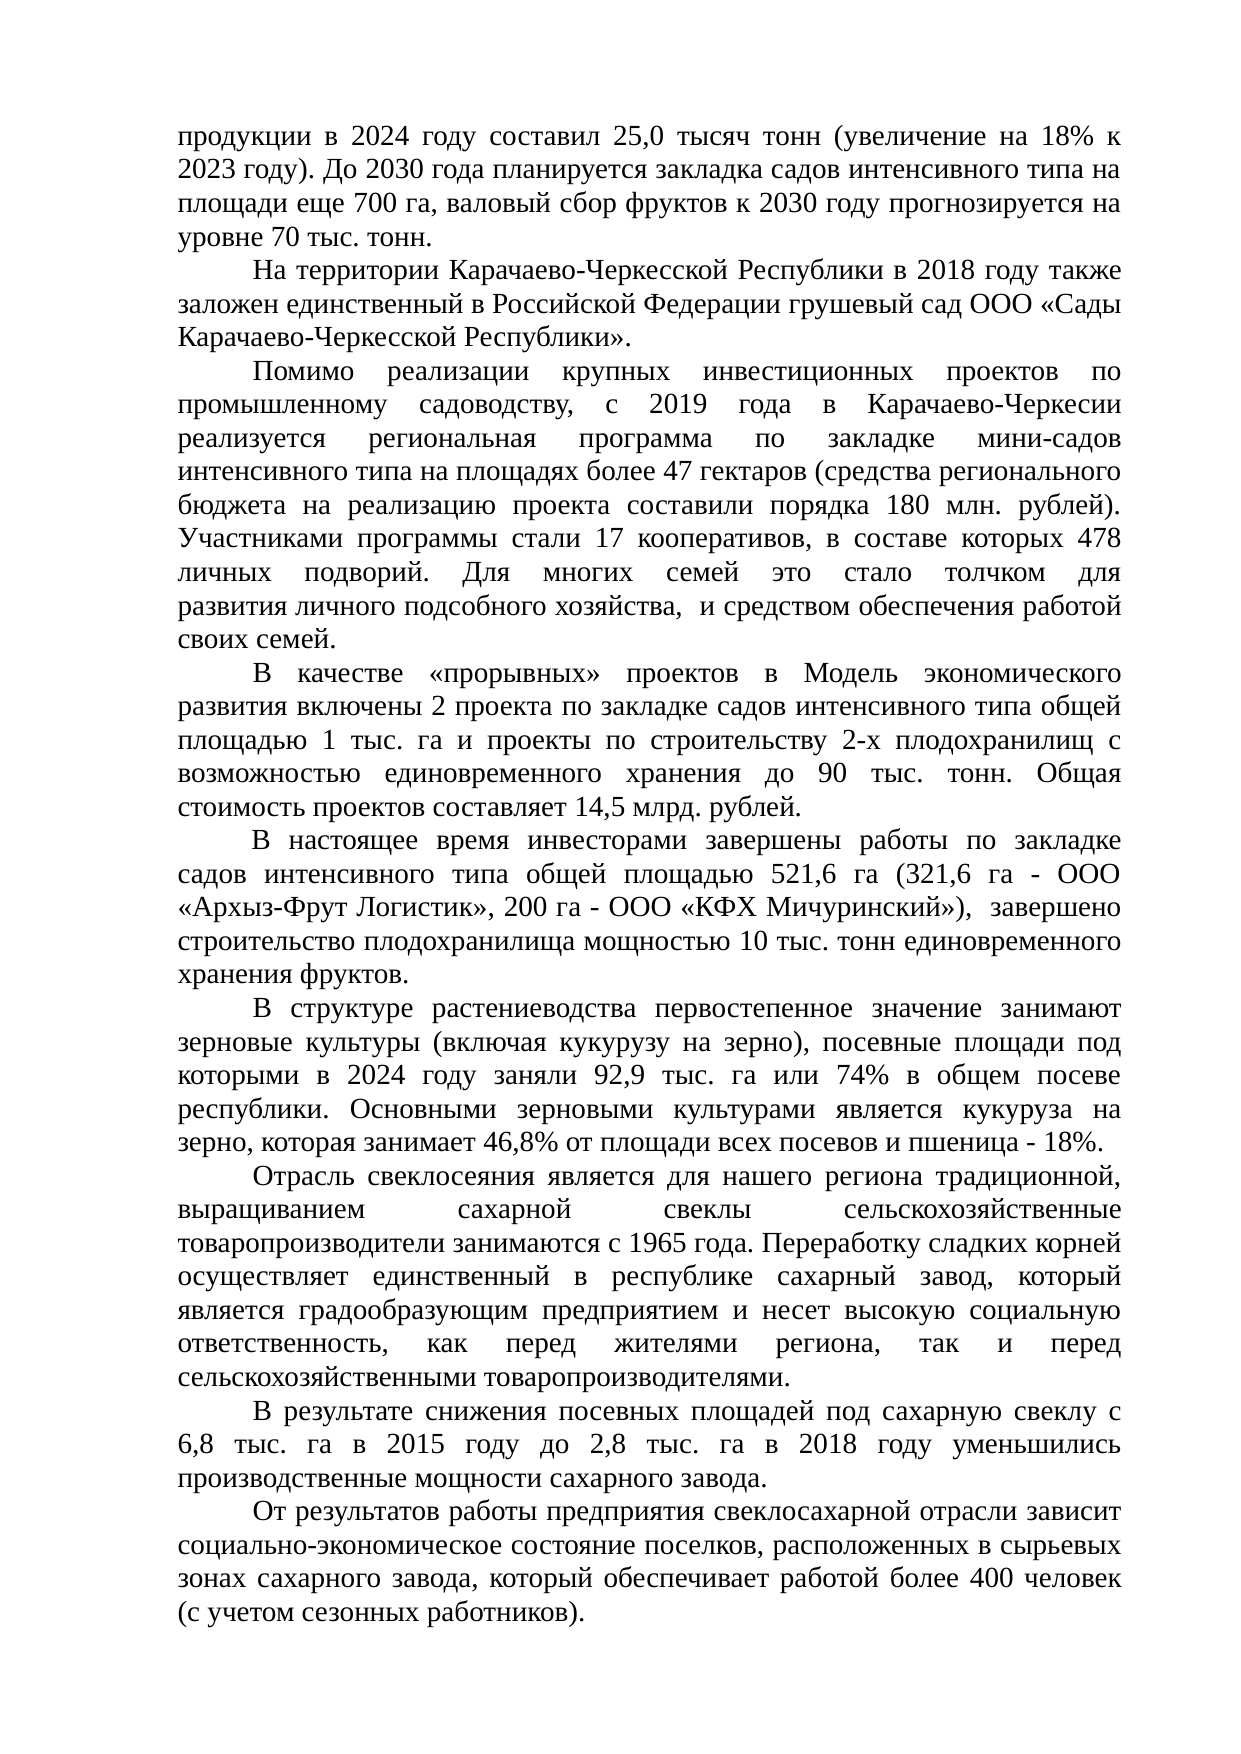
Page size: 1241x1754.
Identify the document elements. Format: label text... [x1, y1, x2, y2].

text В настоящее время инвесторами завершены работы по закладке садов интенсивного типа общей площадью 521,6 га (321,6 га - ООО «Архыз-Фрут Логистик», 200 га - ООО «КФХ Мичуринский»), завершено строительство плодохранилища мощностью 10 тыс. тонн единовременного хранения фруктов. [177, 822, 1122, 990]
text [177, 118, 1122, 252]
text В результате снижения посевных площадей под сахарную свеклу с 6,8 тыс. га в 2015 году до 2,8 тыс. га в 2018 году уменьшились производственные мощности сахарного завода. [177, 1393, 1122, 1493]
text Отрасль свеклосеяния является для нашего региона традиционной, выращиванием сахарной свеклы сельскохозяйственные товаропроизводители занимаются с 1965 года. Переработку сладких корней осуществляет единственный в республике сахарный завод, который является градообразующим предприятием и несет высокую социальную ответственность, как перед жителями региона, так и перед сельскохозяйственными товаропроизводителями. [177, 1158, 1122, 1393]
text В структуре растениеводства первостепенное значение занимают зерновые культуры (включая кукурузу на зерно), посевные площади под которыми в 2024 году заняли 92,9 тыс. га или 74% в общем посеве республики. Основными зерновыми культурами является кукуруза на зерно, которая занимает 46,8% от площади всех посевов и пшеница - 18%. [177, 990, 1122, 1158]
text От результатов работы предприятия свеклосахарной отрасли зависит социально-экономическое состояние поселков, расположенных в сырьевых зонах сахарного завода, который обеспечивает работой более 400 человек (с учетом сезонных работников). [177, 1493, 1122, 1627]
text В качестве «прорывных» проектов в Модель экономического развития включены 2 проекта по закладке садов интенсивного типа общей площадью 1 тыс. га и проекты по строительству 2-х плодохранилищ с возможностью единовременного хранения до 90 тыс. тонн. Общая стоимость проектов составляет 14,5 млрд. рублей. [177, 655, 1122, 822]
text Помимо реализации крупных инвестиционных проектов по промышленному садоводству, с 2019 года в Карачаево-Черкесии реализуется региональная программа по закладке мини-садов интенсивного типа на площадях более 47 гектаров (средства регионального бюджета на реализацию проекта составили порядка 180 млн. рублей). Участниками программы стали 17 кооперативов, в составе которых 478 личных подворий. Для многих семей это стало толчком для развития личного подсобного хозяйства, и средством обеспечения работой своих семей. [177, 353, 1122, 655]
text На территории Карачаево-Черкесской Республики в 2018 году также заложен единственный в Российской Федерации грушевый сад ООО «Сады Карачаево-Черкесской Республики». [177, 252, 1122, 353]
